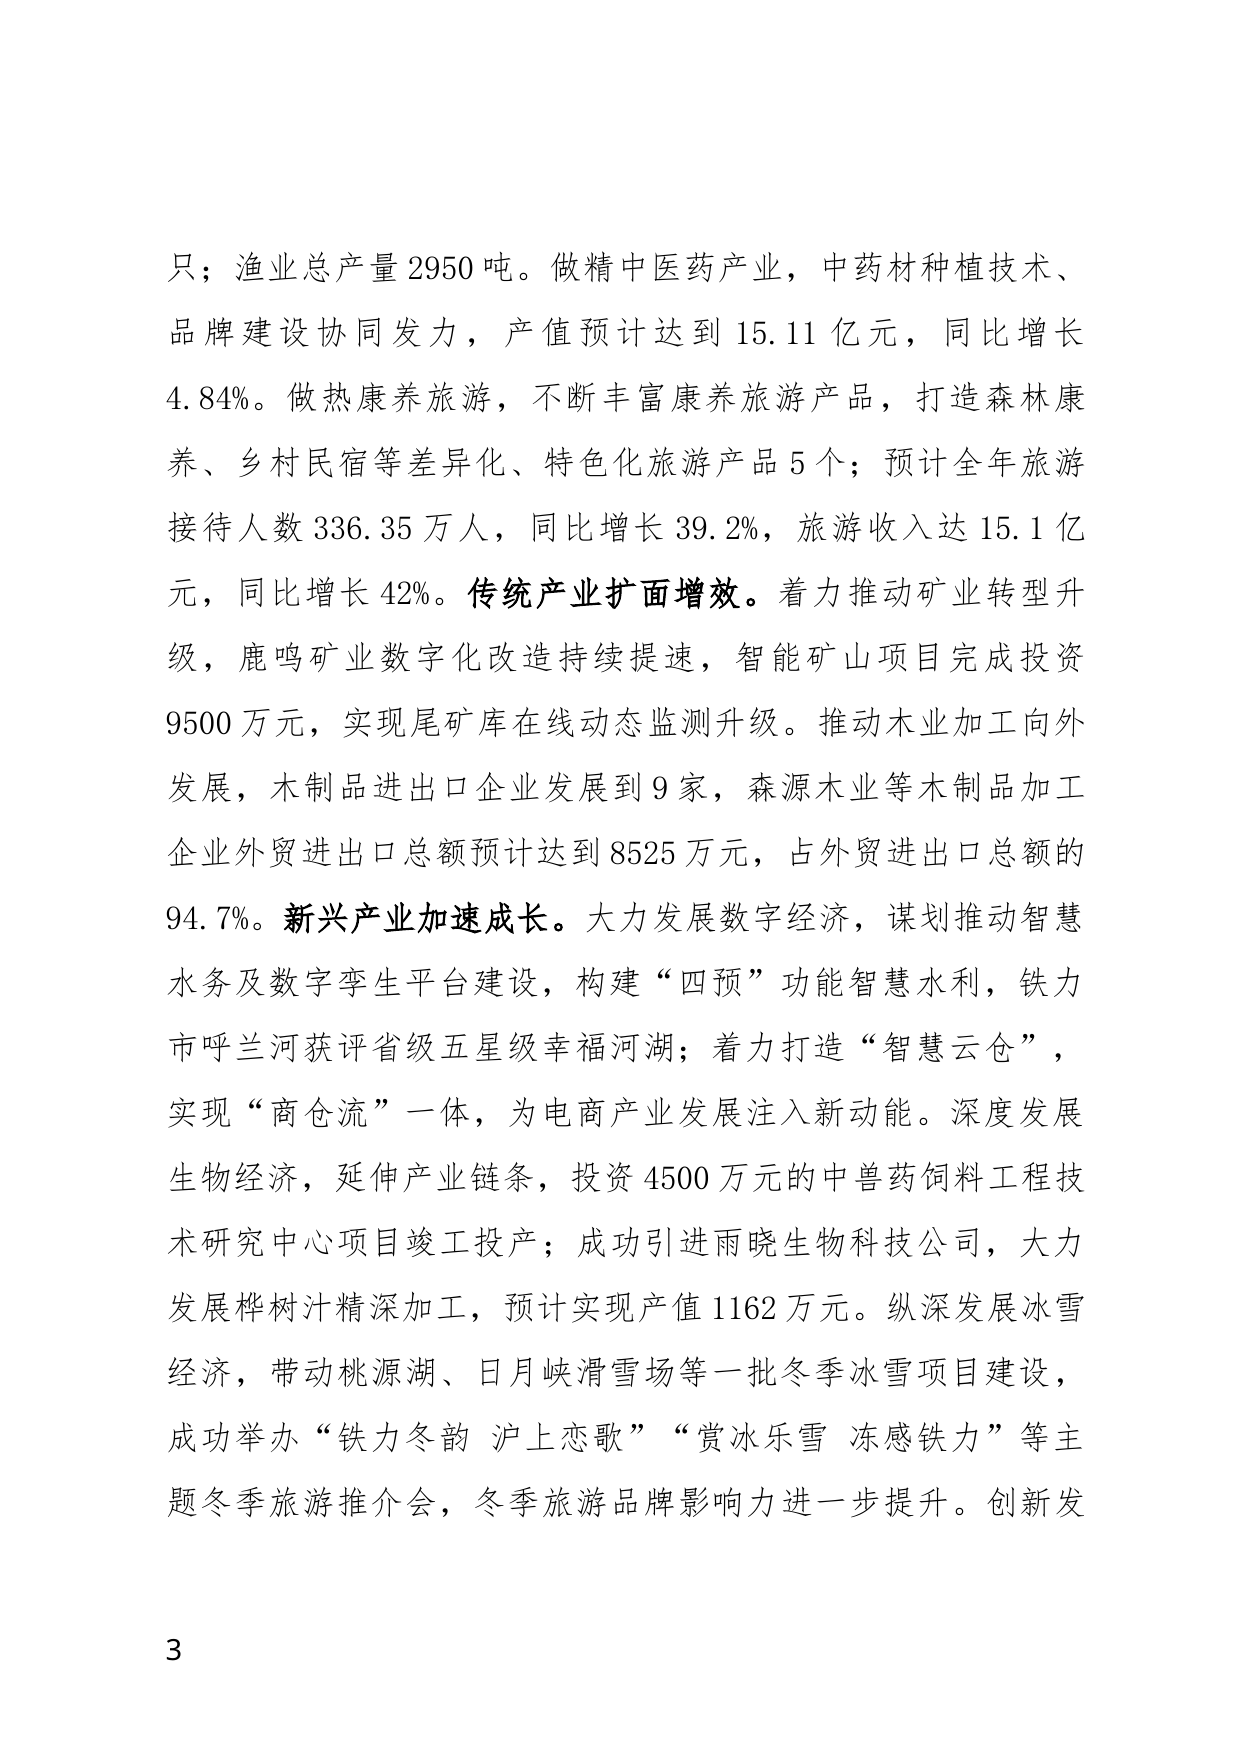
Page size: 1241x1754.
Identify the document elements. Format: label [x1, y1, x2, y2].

text [165, 233, 1087, 1533]
